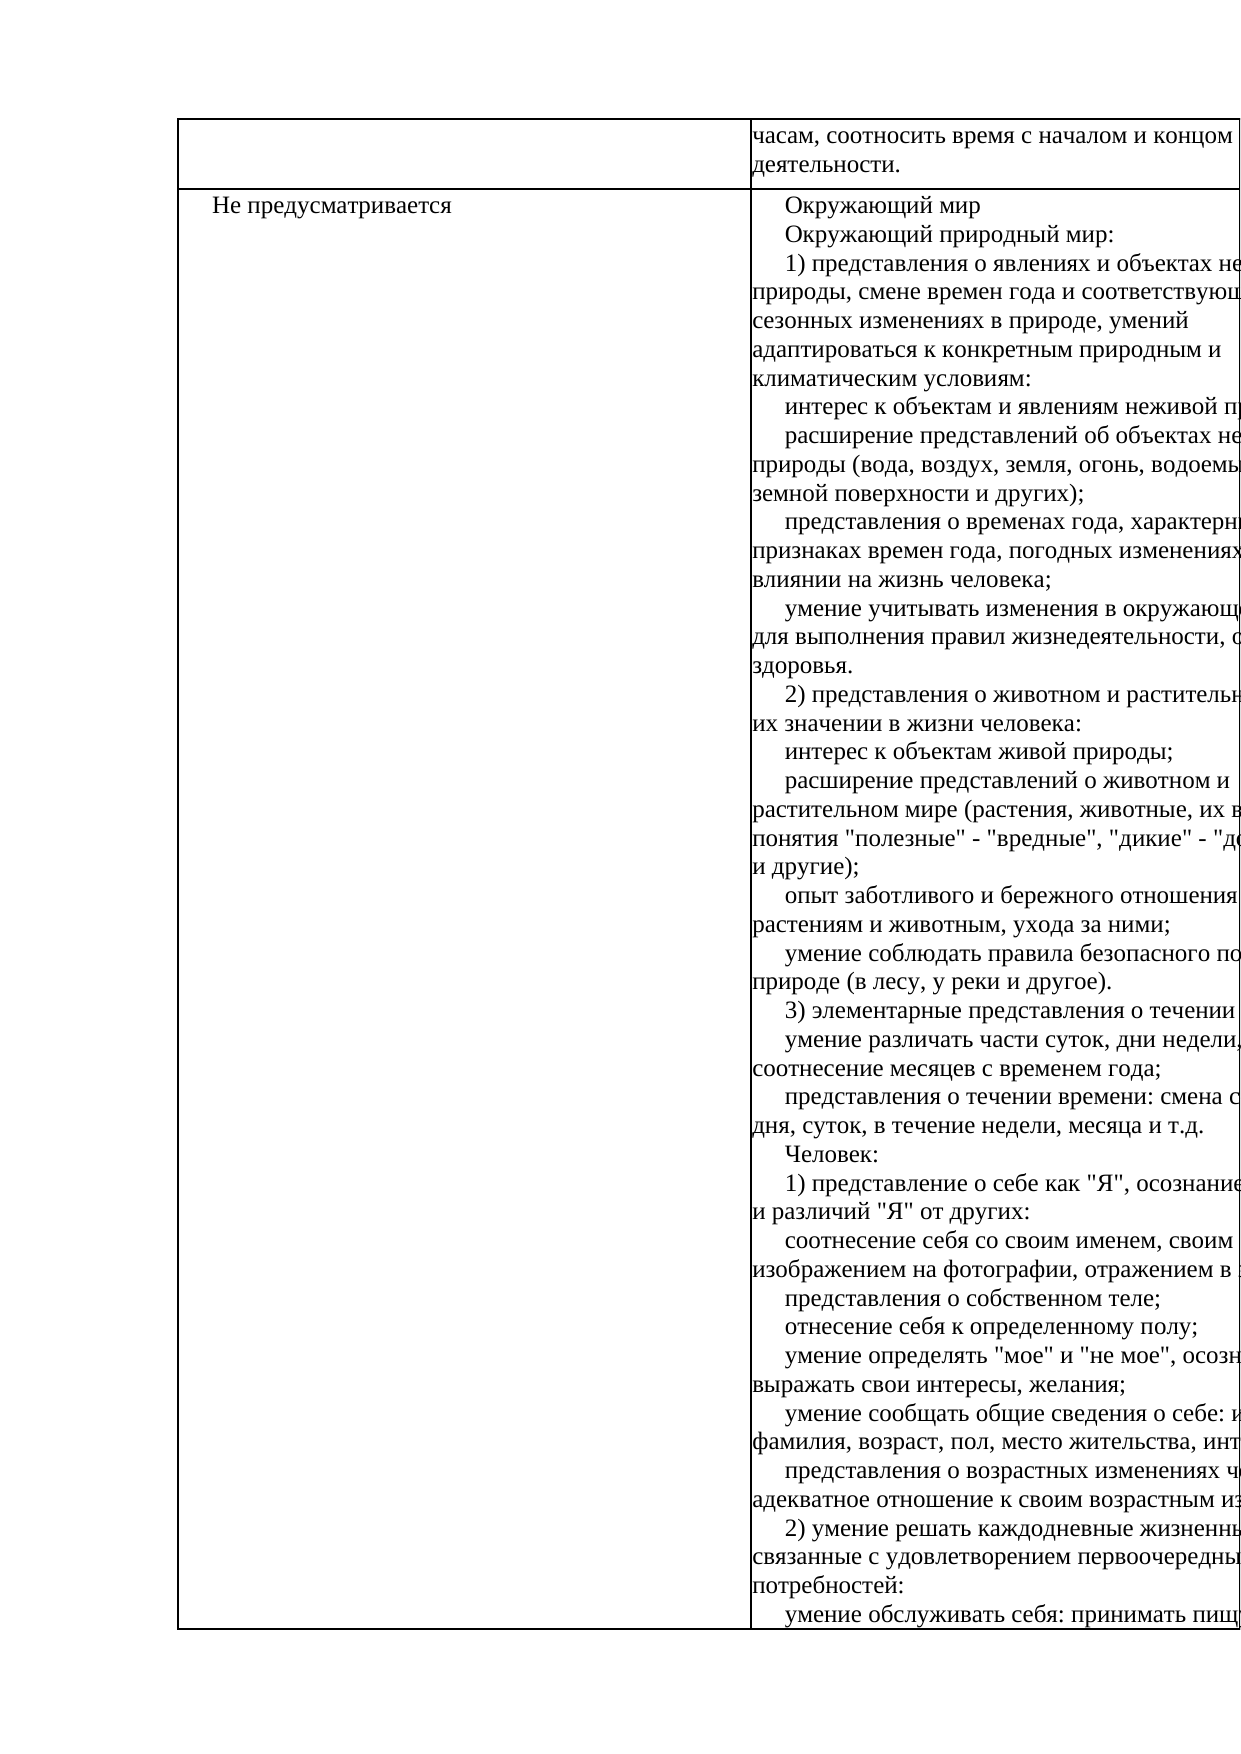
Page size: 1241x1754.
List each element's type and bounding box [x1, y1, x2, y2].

table_cell [179, 120, 750, 188]
table_cell [752, 120, 1239, 188]
table_cell [752, 190, 1239, 1628]
table_cell [179, 190, 750, 1628]
